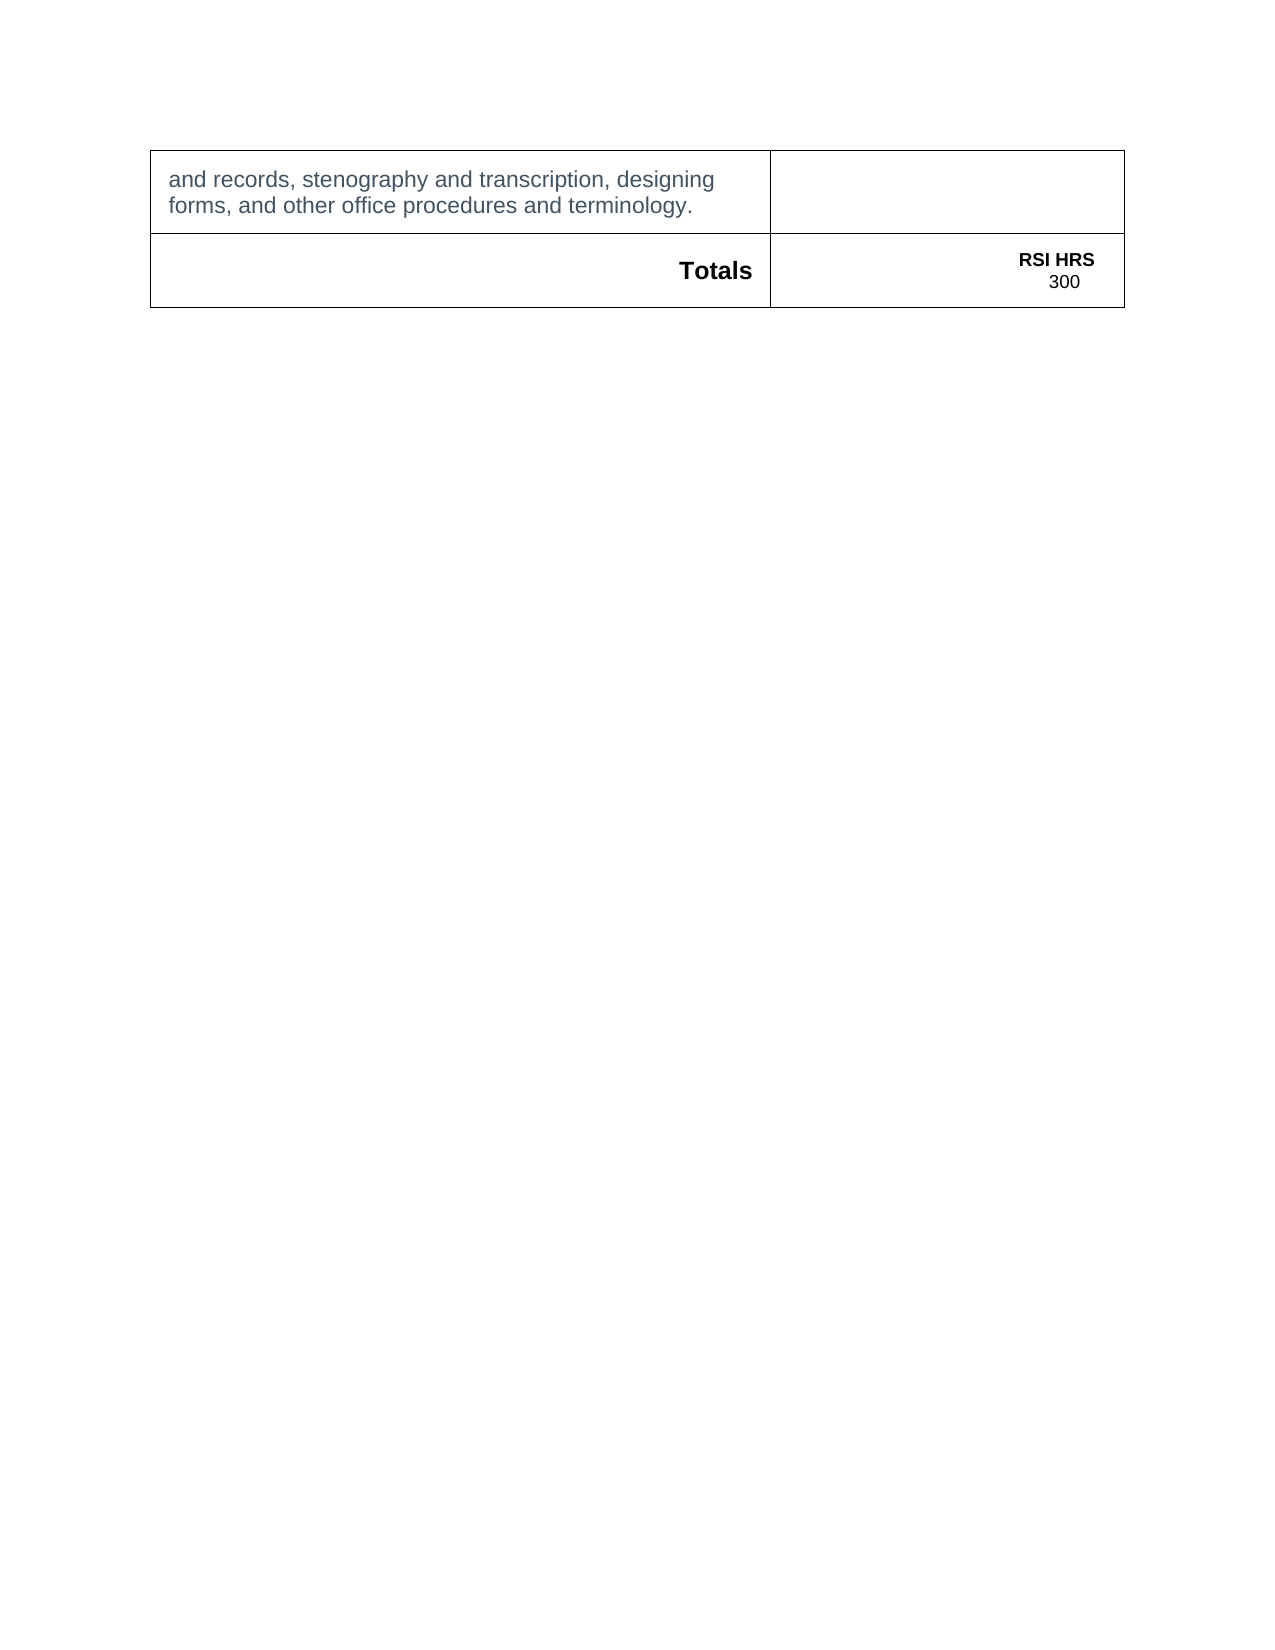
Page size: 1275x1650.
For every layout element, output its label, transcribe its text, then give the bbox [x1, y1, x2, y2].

table_cell RSI HRS 300 [771, 234, 1124, 307]
table_cell Totals [151, 234, 770, 307]
table_cell 50 [771, 151, 1124, 233]
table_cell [151, 151, 770, 233]
